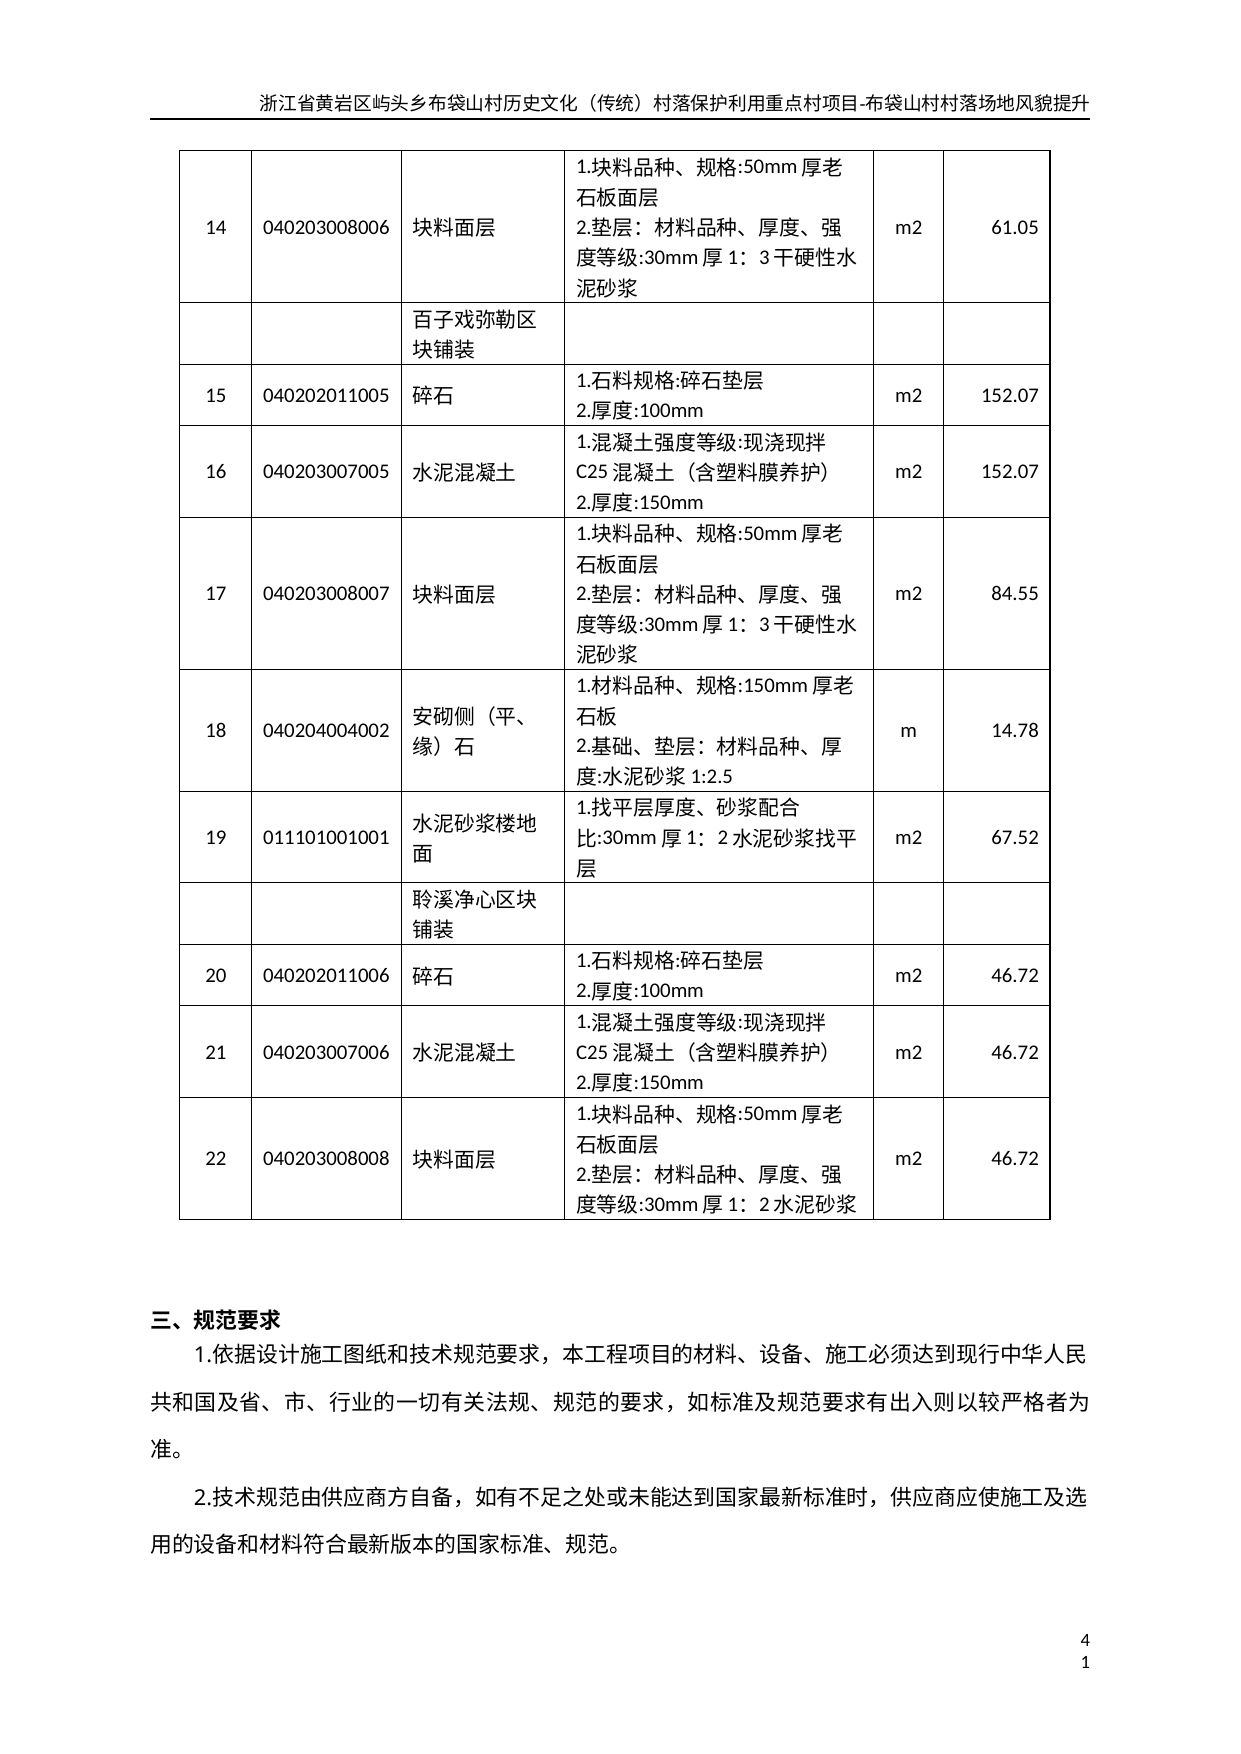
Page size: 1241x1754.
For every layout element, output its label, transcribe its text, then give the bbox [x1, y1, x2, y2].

text 1.依据设计施工图纸和技术规范要求，本工程项目的材料、设备、施工必须达到现行中华人民共和国及省、市、行业的一切有关法规、规范的要求，如标准及规范要求有出入则以较严格者为准。 [150, 1337, 1090, 1464]
table_header 浙江省黄岩区屿头乡布袋山村历史文化（传统）村落保护利用重点村项目-布袋山村村落场地风貌提升-园林绿化工程 单位工程(专业)：04-布袋山村村落场地风貌提升-市政工程 [150, 150, 1051, 1295]
text 三、规范要求 [150, 1295, 1090, 1337]
text 2.技术规范由供应商方自备，如有不足之处或未能达到国家最新标准时，供应商应使施工及选用的设备和材料符合最新版本的国家标准、规范。 [150, 1480, 1090, 1559]
